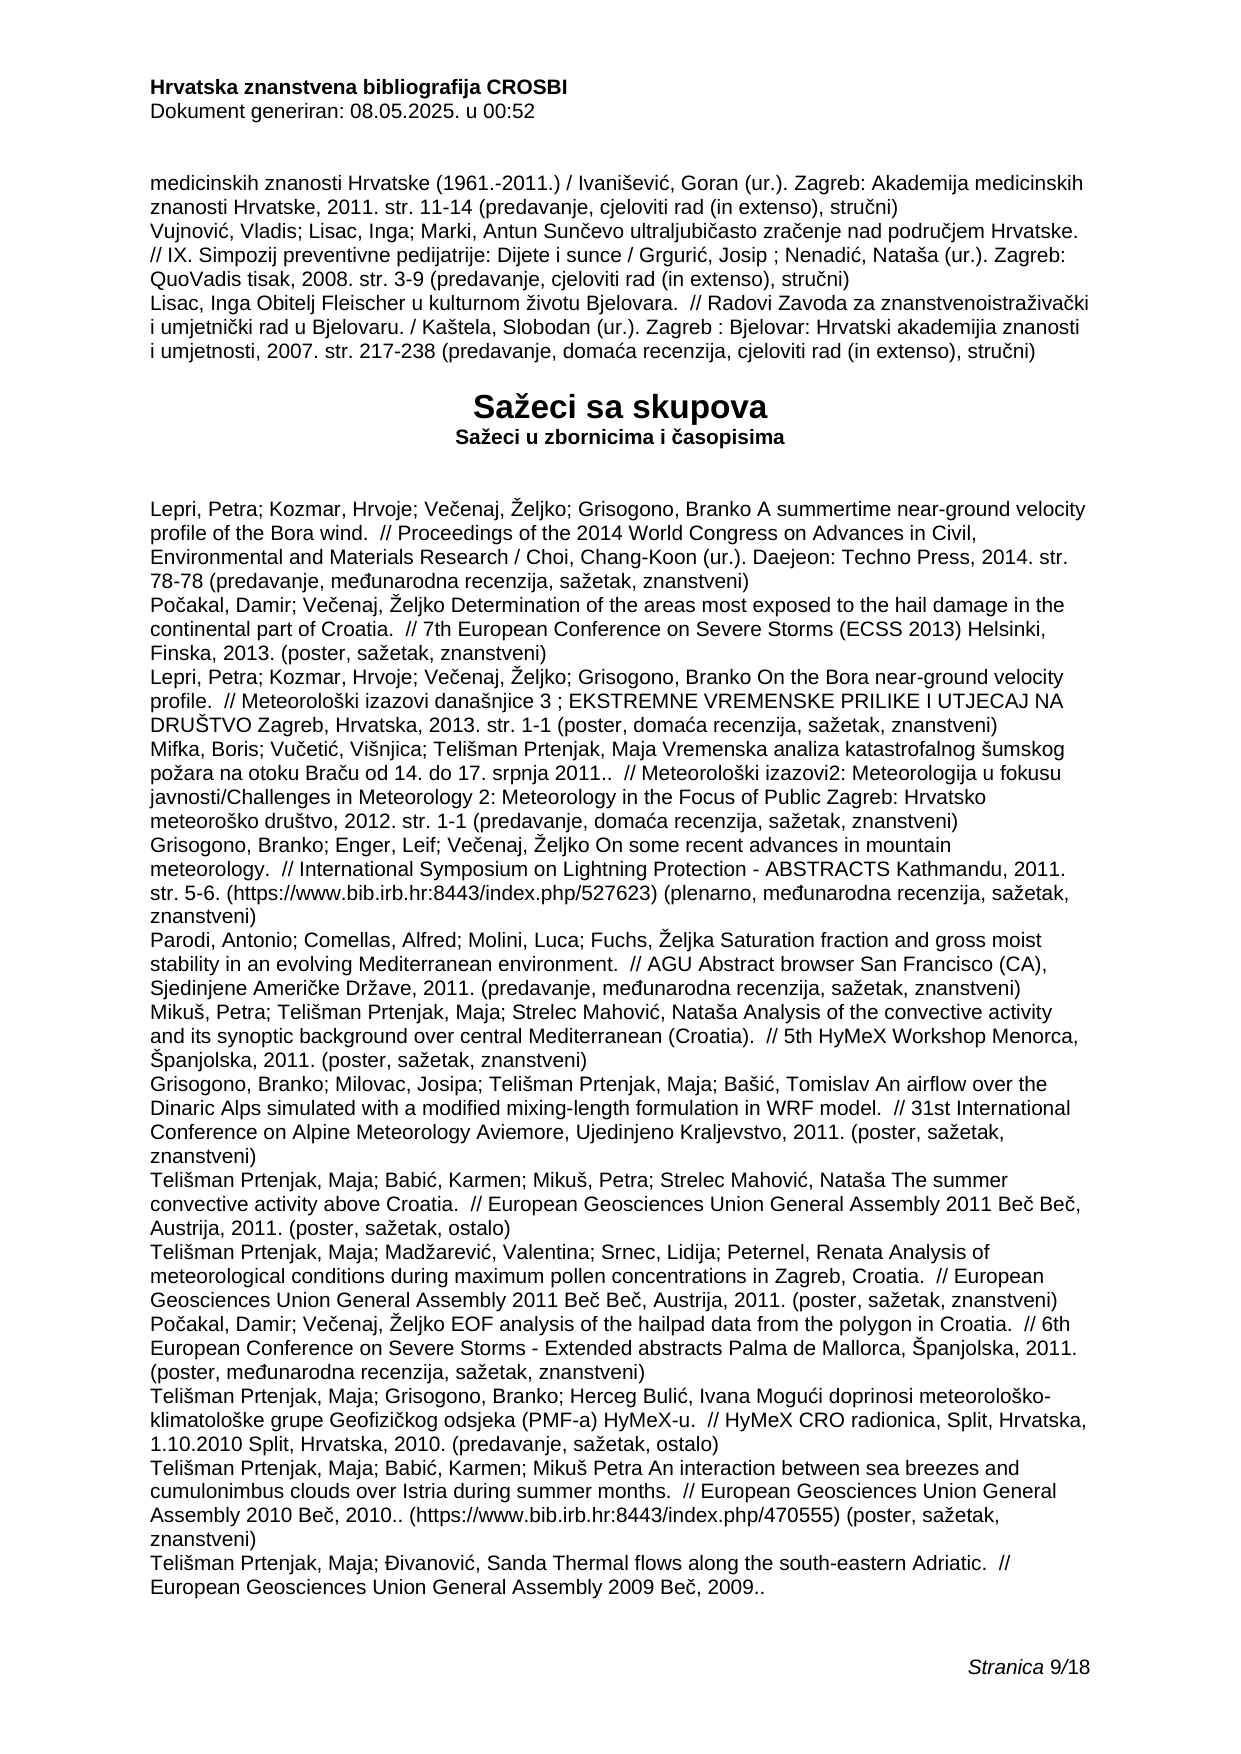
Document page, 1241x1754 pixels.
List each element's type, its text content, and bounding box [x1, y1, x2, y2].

text Lepri, Petra; Kozmar, Hrvoje; Večenaj, Željko; Grisogono, Branko [150, 497, 1090, 593]
text Telišman Prtenjak, Maja; Babić, Karmen; Mikuš Petra [150, 1455, 1090, 1551]
subtitle Sažeci sa skupova [150, 387, 1090, 425]
text Mifka, Boris; Vučetić, Višnjica; Telišman Prtenjak, Maja [150, 737, 1090, 832]
text Grisogono, Branko; Enger, Leif; Večenaj, Željko [150, 832, 1090, 928]
text Počakal, Damir; Večenaj, Željko [150, 593, 1090, 665]
text Lepri, Petra; Kozmar, Hrvoje; Večenaj, Željko; Grisogono, Branko [150, 665, 1090, 737]
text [150, 171, 1090, 219]
text Lisac, Inga [150, 291, 1090, 363]
text Vujnović, Vladis; Lisac, Inga; Marki, Antun [150, 219, 1090, 291]
text Telišman Prtenjak, Maja; Madžarević, Valentina; Srnec, Lidija; Peternel, Renata [150, 1240, 1090, 1312]
subtitle Sažeci u zbornicima i časopisima [150, 425, 1090, 449]
text Telišman Prtenjak, Maja; Grisogono, Branko; Herceg Bulić, Ivana [150, 1383, 1090, 1455]
text Počakal, Damir; Večenaj, Željko [150, 1312, 1090, 1383]
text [150, 1551, 1090, 1599]
text Grisogono, Branko; Milovac, Josipa; Telišman Prtenjak, Maja; Bašić, Tomislav [150, 1072, 1090, 1168]
text Parodi, Antonio; Comellas, Alfred; Molini, Luca; Fuchs, Željka [150, 928, 1090, 1000]
text Mikuš, Petra; Telišman Prtenjak, Maja; Strelec Mahović, Nataša [150, 1000, 1090, 1072]
text Telišman Prtenjak, Maja; Babić, Karmen; Mikuš, Petra; Strelec Mahović, Nataša [150, 1168, 1090, 1240]
